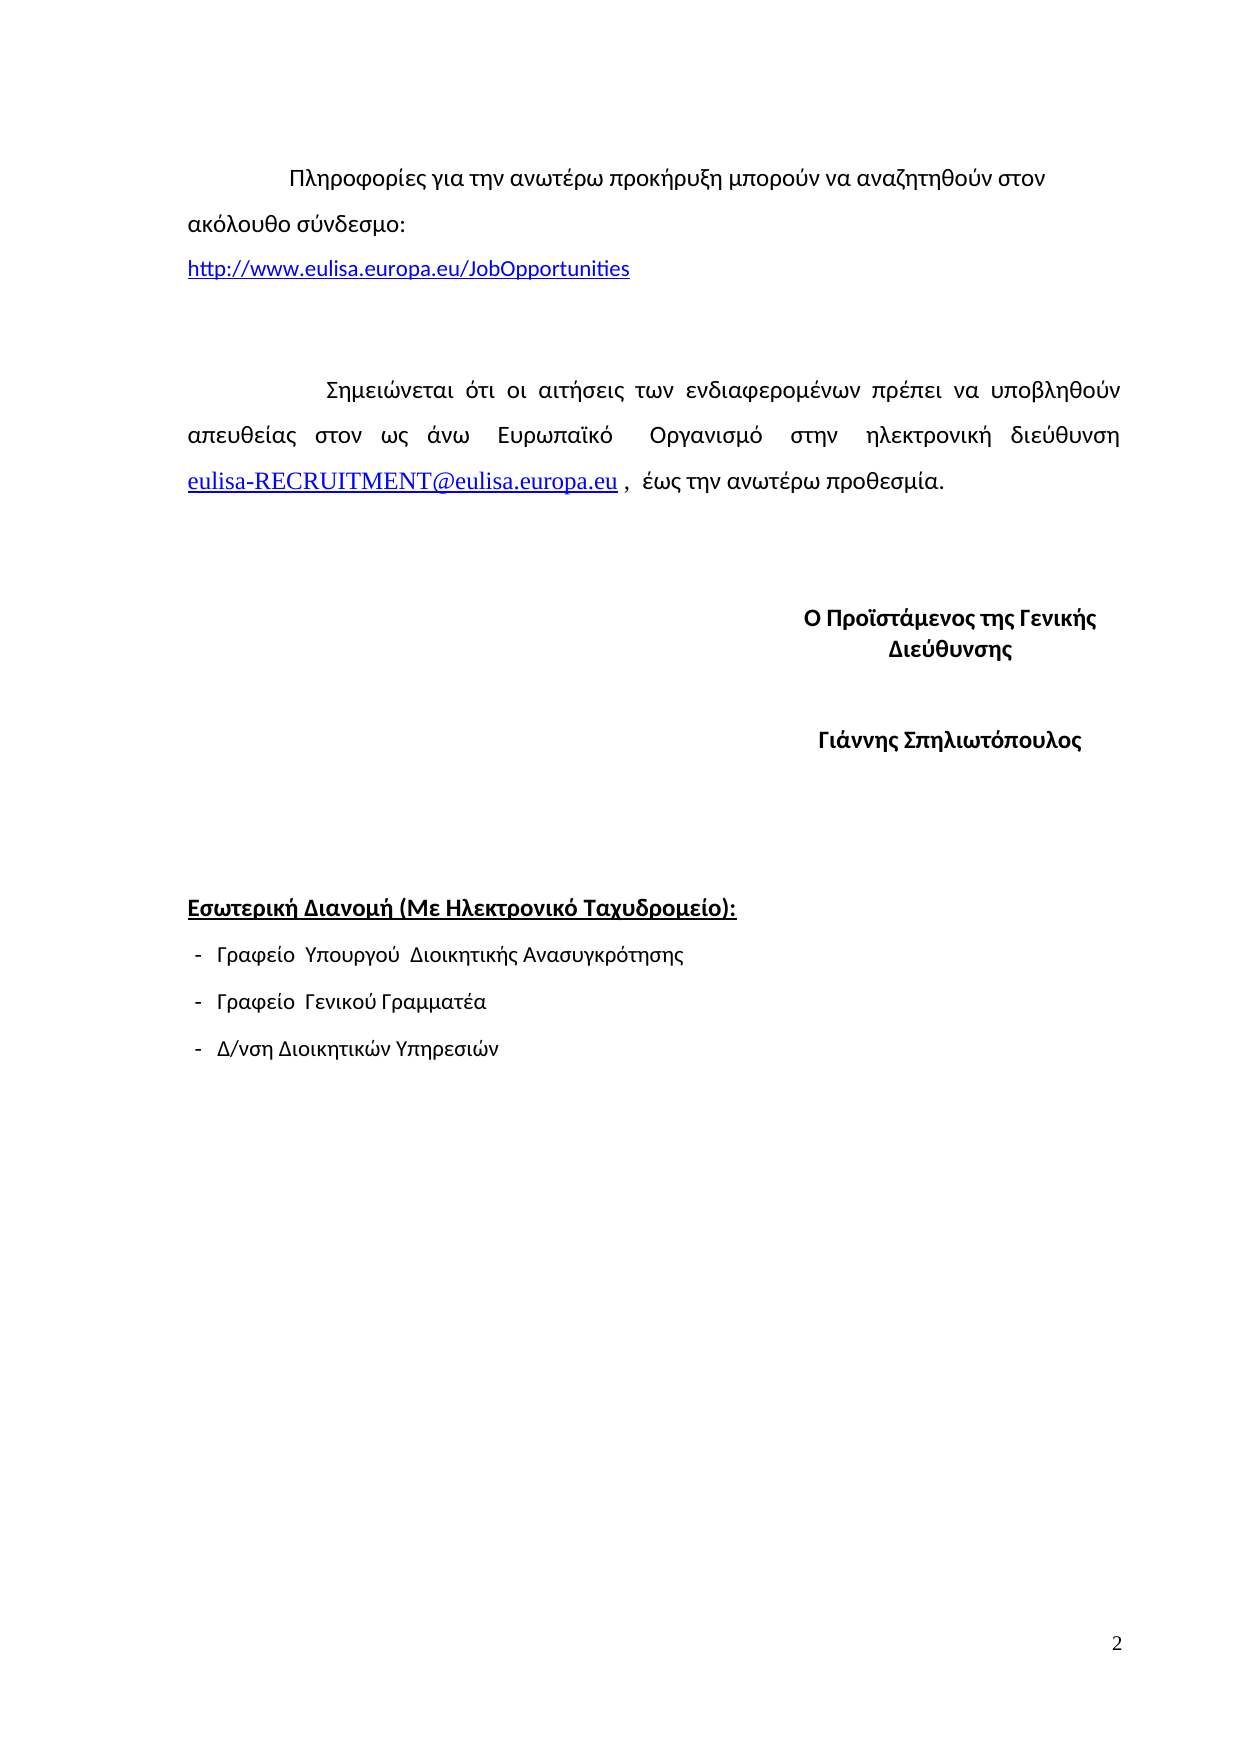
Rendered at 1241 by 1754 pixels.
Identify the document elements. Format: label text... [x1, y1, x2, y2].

list Γραφείο Υπουργού Διοικητικής Ανασυγκρότησης [194, 938, 719, 969]
text Εσωτερική Διανομή (Με Ηλεκτρονικό Ταχυδρομείο): [187, 892, 896, 923]
text http://www.eulisa.europa.eu/JobOpportunities [187, 254, 1122, 282]
text Πληροφορίες για την ανωτέρω προκήρυξη μπορούν να αναζητηθούν στον ακόλουθο σύνδεσμο: [187, 162, 1122, 239]
list Γραφείο Γενικού Γραμματέα [194, 985, 719, 1016]
list Δ/νση Διοικητικών Υπηρεσιών [194, 1032, 719, 1063]
text Ο Προϊστάμενος της Γενικής Διεύθυνσης [778, 603, 1122, 664]
text Γιάννης Σπηλιωτόπουλος [778, 725, 1122, 755]
text Σημειώνεται ότι οι αιτήσεις των ενδιαφερομένων πρέπει να υποβληθούν απευθείας στον ως άνω Ευρωπαϊκό Οργανισμό στην ηλεκτρονική διεύθυνση eulisa-RECRUITMENT@eulisa.europa.eu , έως την ανωτέρω προθεσμία. [187, 374, 1122, 496]
